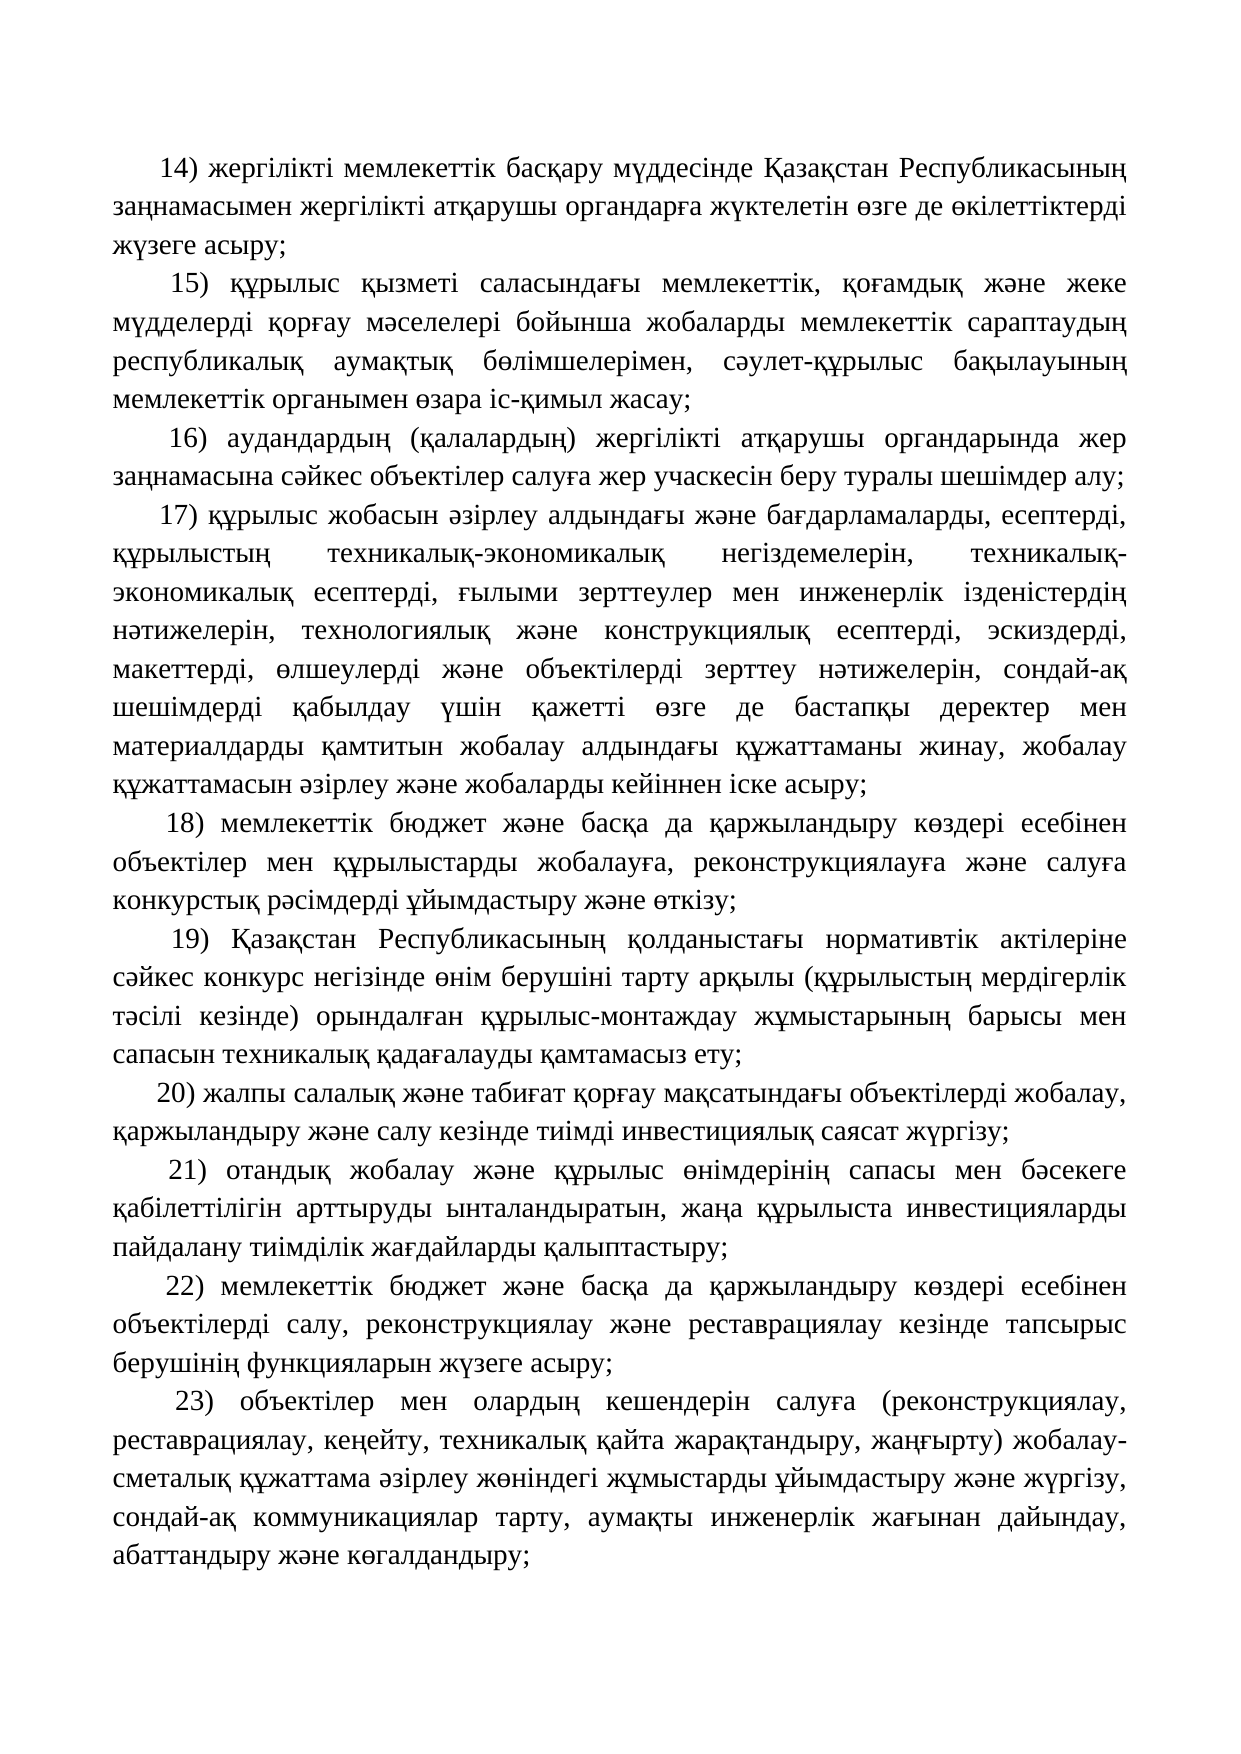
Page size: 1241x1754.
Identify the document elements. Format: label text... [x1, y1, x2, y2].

text 18) мемлекеттік бюджет және басқа да қаржыландыру көздері есебінен объектілер мен құрылыстарды жобалауға, реконструкциялауға және салуға конкурстық рәсімдерді ұйымдастыру және өткізу; [112, 805, 1128, 916]
text 23) объектілер мен олардың кешендерін салуға (реконструкциялау, реставрациялау, кеңейту, техникалық қайта жарақтандыру, жаңғырту) жобалау-сметалық құжаттама әзірлеу жөніндегі жұмыстарды ұйымдастыру және жүргізу, сондай-ақ коммуникациялар тарту, аумақты инженерлік жағынан дайындау, абаттандыру және көгалдандыру; [112, 1383, 1128, 1571]
text 19) Қазақстан Республикасының қолданыстағы нормативтік актілеріне сәйкес конкурс негізінде өнім берушіні тарту арқылы (құрылыстың мердігерлік тәсілі кезінде) орындалған құрылыс-монтаждау жұмыстарының барысы мен сапасын техникалық қадағалауды қамтамасыз ету; [112, 921, 1128, 1070]
text 15) құрылыс қызметі саласындағы мемлекеттік, қоғамдық және жеке мүдделерді қорғау мәселелері бойынша жобаларды мемлекеттік сараптаудың республикалық аумақтық бөлімшелерімен, сәулет-құрылыс бақылауының мемлекеттік органымен өзара іс-қимыл жасау; [112, 266, 1128, 415]
text 22) мемлекеттік бюджет және басқа да қаржыландыру көздері есебінен объектілерді салу, реконструкциялау және реставрациялау кезінде тапсырыс берушінің функцияларын жүзеге асыру; [112, 1268, 1128, 1378]
text 14) жергілікті мемлекеттік басқару мүддесінде Қазақстан Республикасының заңнамасымен жергілікті атқарушы органдарға жүктелетін өзге де өкілеттіктерді жүзеге асыру; [112, 150, 1128, 261]
text 17) құрылыс жобасын әзірлеу алдындағы және бағдарламаларды, есептерді, құрылыстың техникалық-экономикалық негіздемелерін, техникалық-экономикалық есептерді, ғылыми зерттеулер мен инженерлік ізденістердің нәтижелерін, технологиялық және конструкциялық есептерді, эскиздерді, макеттерді, өлшеулерді және объектілерді зерттеу нәтижелерін, сондай-ақ шешімдерді қабылдау үшін қажетті өзге де бастапқы деректер мен материалдарды қамтитын жобалау алдындағы құжаттаманы жинау, жобалау құжаттамасын әзірлеу және жобаларды кейіннен іске асыру; [112, 497, 1128, 800]
text 20) жалпы салалық және табиғат қорғау мақсатындағы объектілерді жобалау, қаржыландыру және салу кезінде тиімді инвестициялық саясат жүргізу; [112, 1075, 1128, 1147]
text 21) отандық жобалау және құрылыс өнімдерінің сапасы мен бәсекеге қабілеттілігін арттыруды ынталандыратын, жаңа құрылыста инвестицияларды пайдалану тиімділік жағдайларды қалыптастыру; [112, 1152, 1128, 1263]
text 16) аудандардың (қалалардың) жергілікті атқарушы органдарында жер заңнамасына сәйкес объектілер салуға жер учаскесін беру туралы шешімдер алу; [112, 420, 1128, 492]
